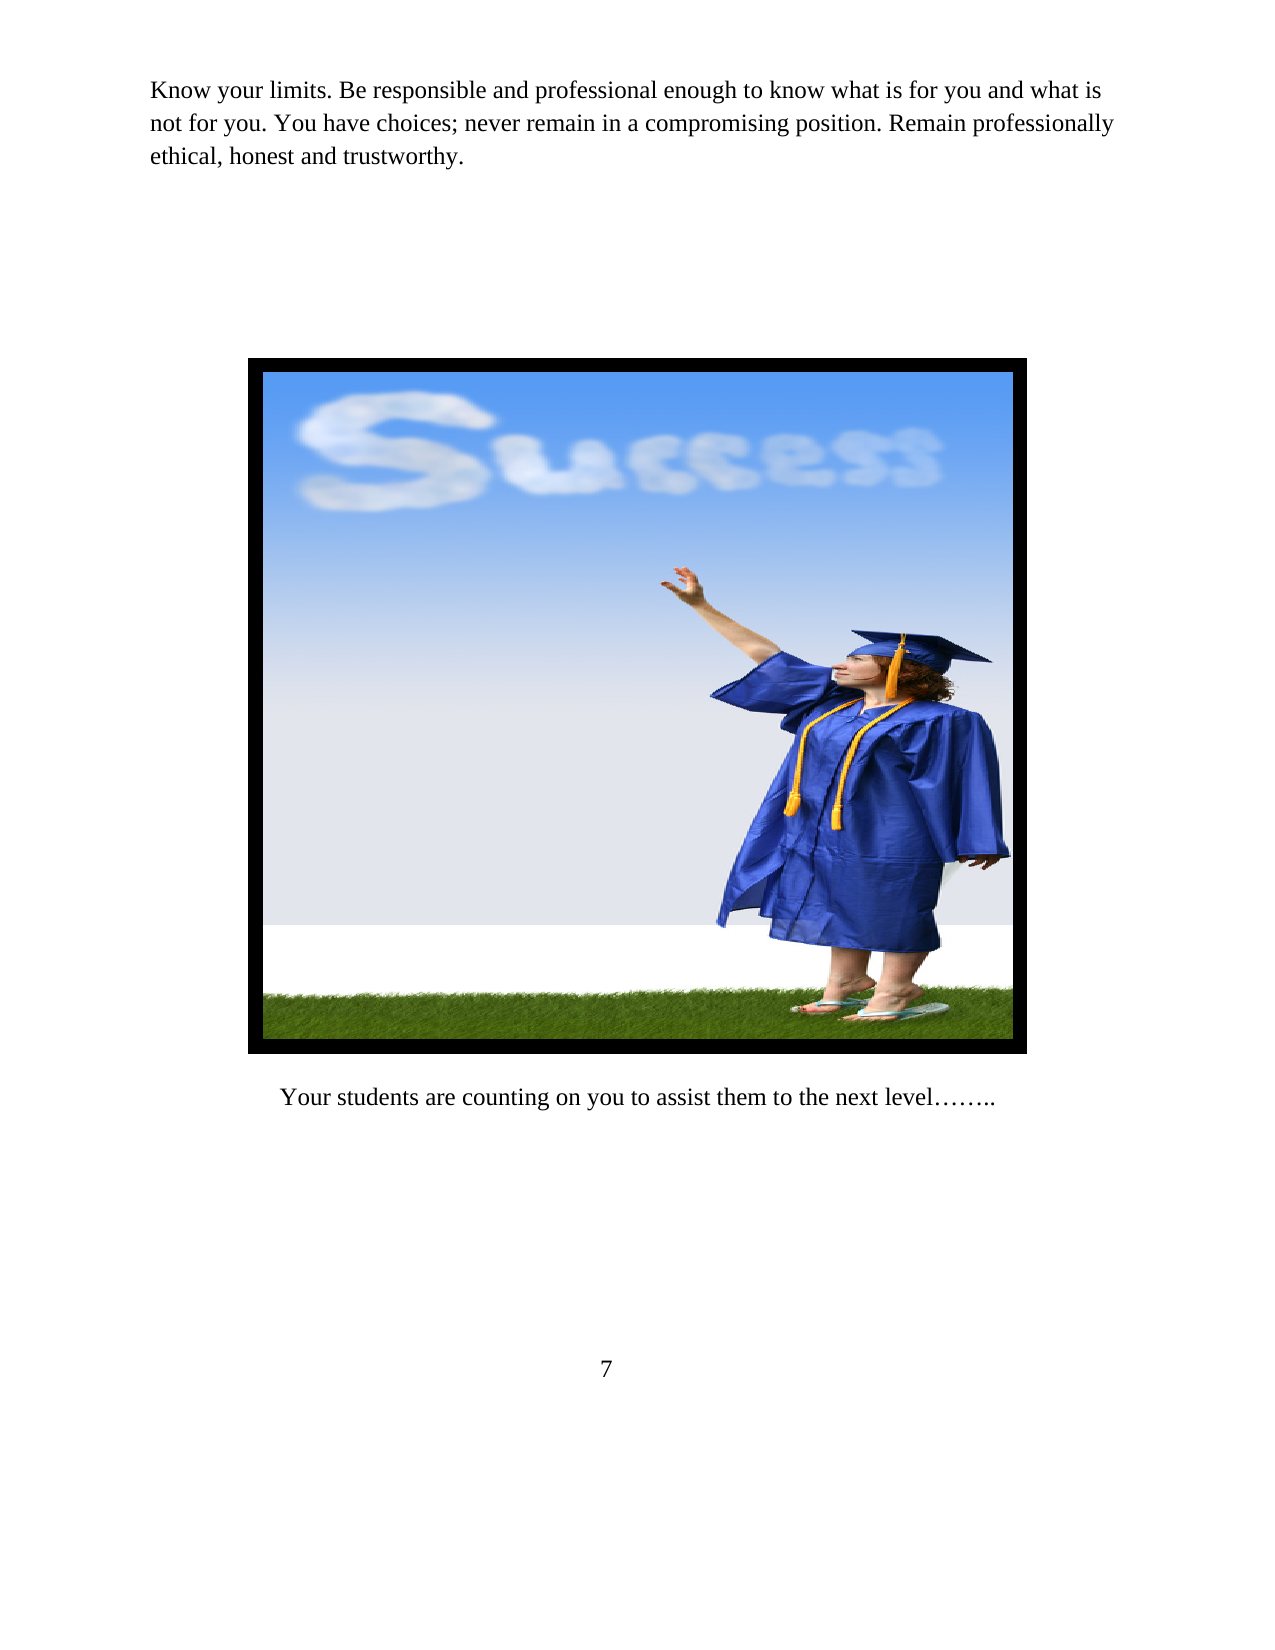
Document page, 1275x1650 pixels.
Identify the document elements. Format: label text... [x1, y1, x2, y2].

text 7 [150, 1354, 1125, 1383]
text Know your limits. Be responsible and professional enough to know what is for you and what is not for you. You have choices; never remain in a compromising position. Remain professionally ethical, honest and trustworthy. [150, 75, 1125, 170]
picture [263, 372, 1013, 1039]
text Your students are counting on you to assist them to the next level…….. [150, 1082, 1125, 1110]
